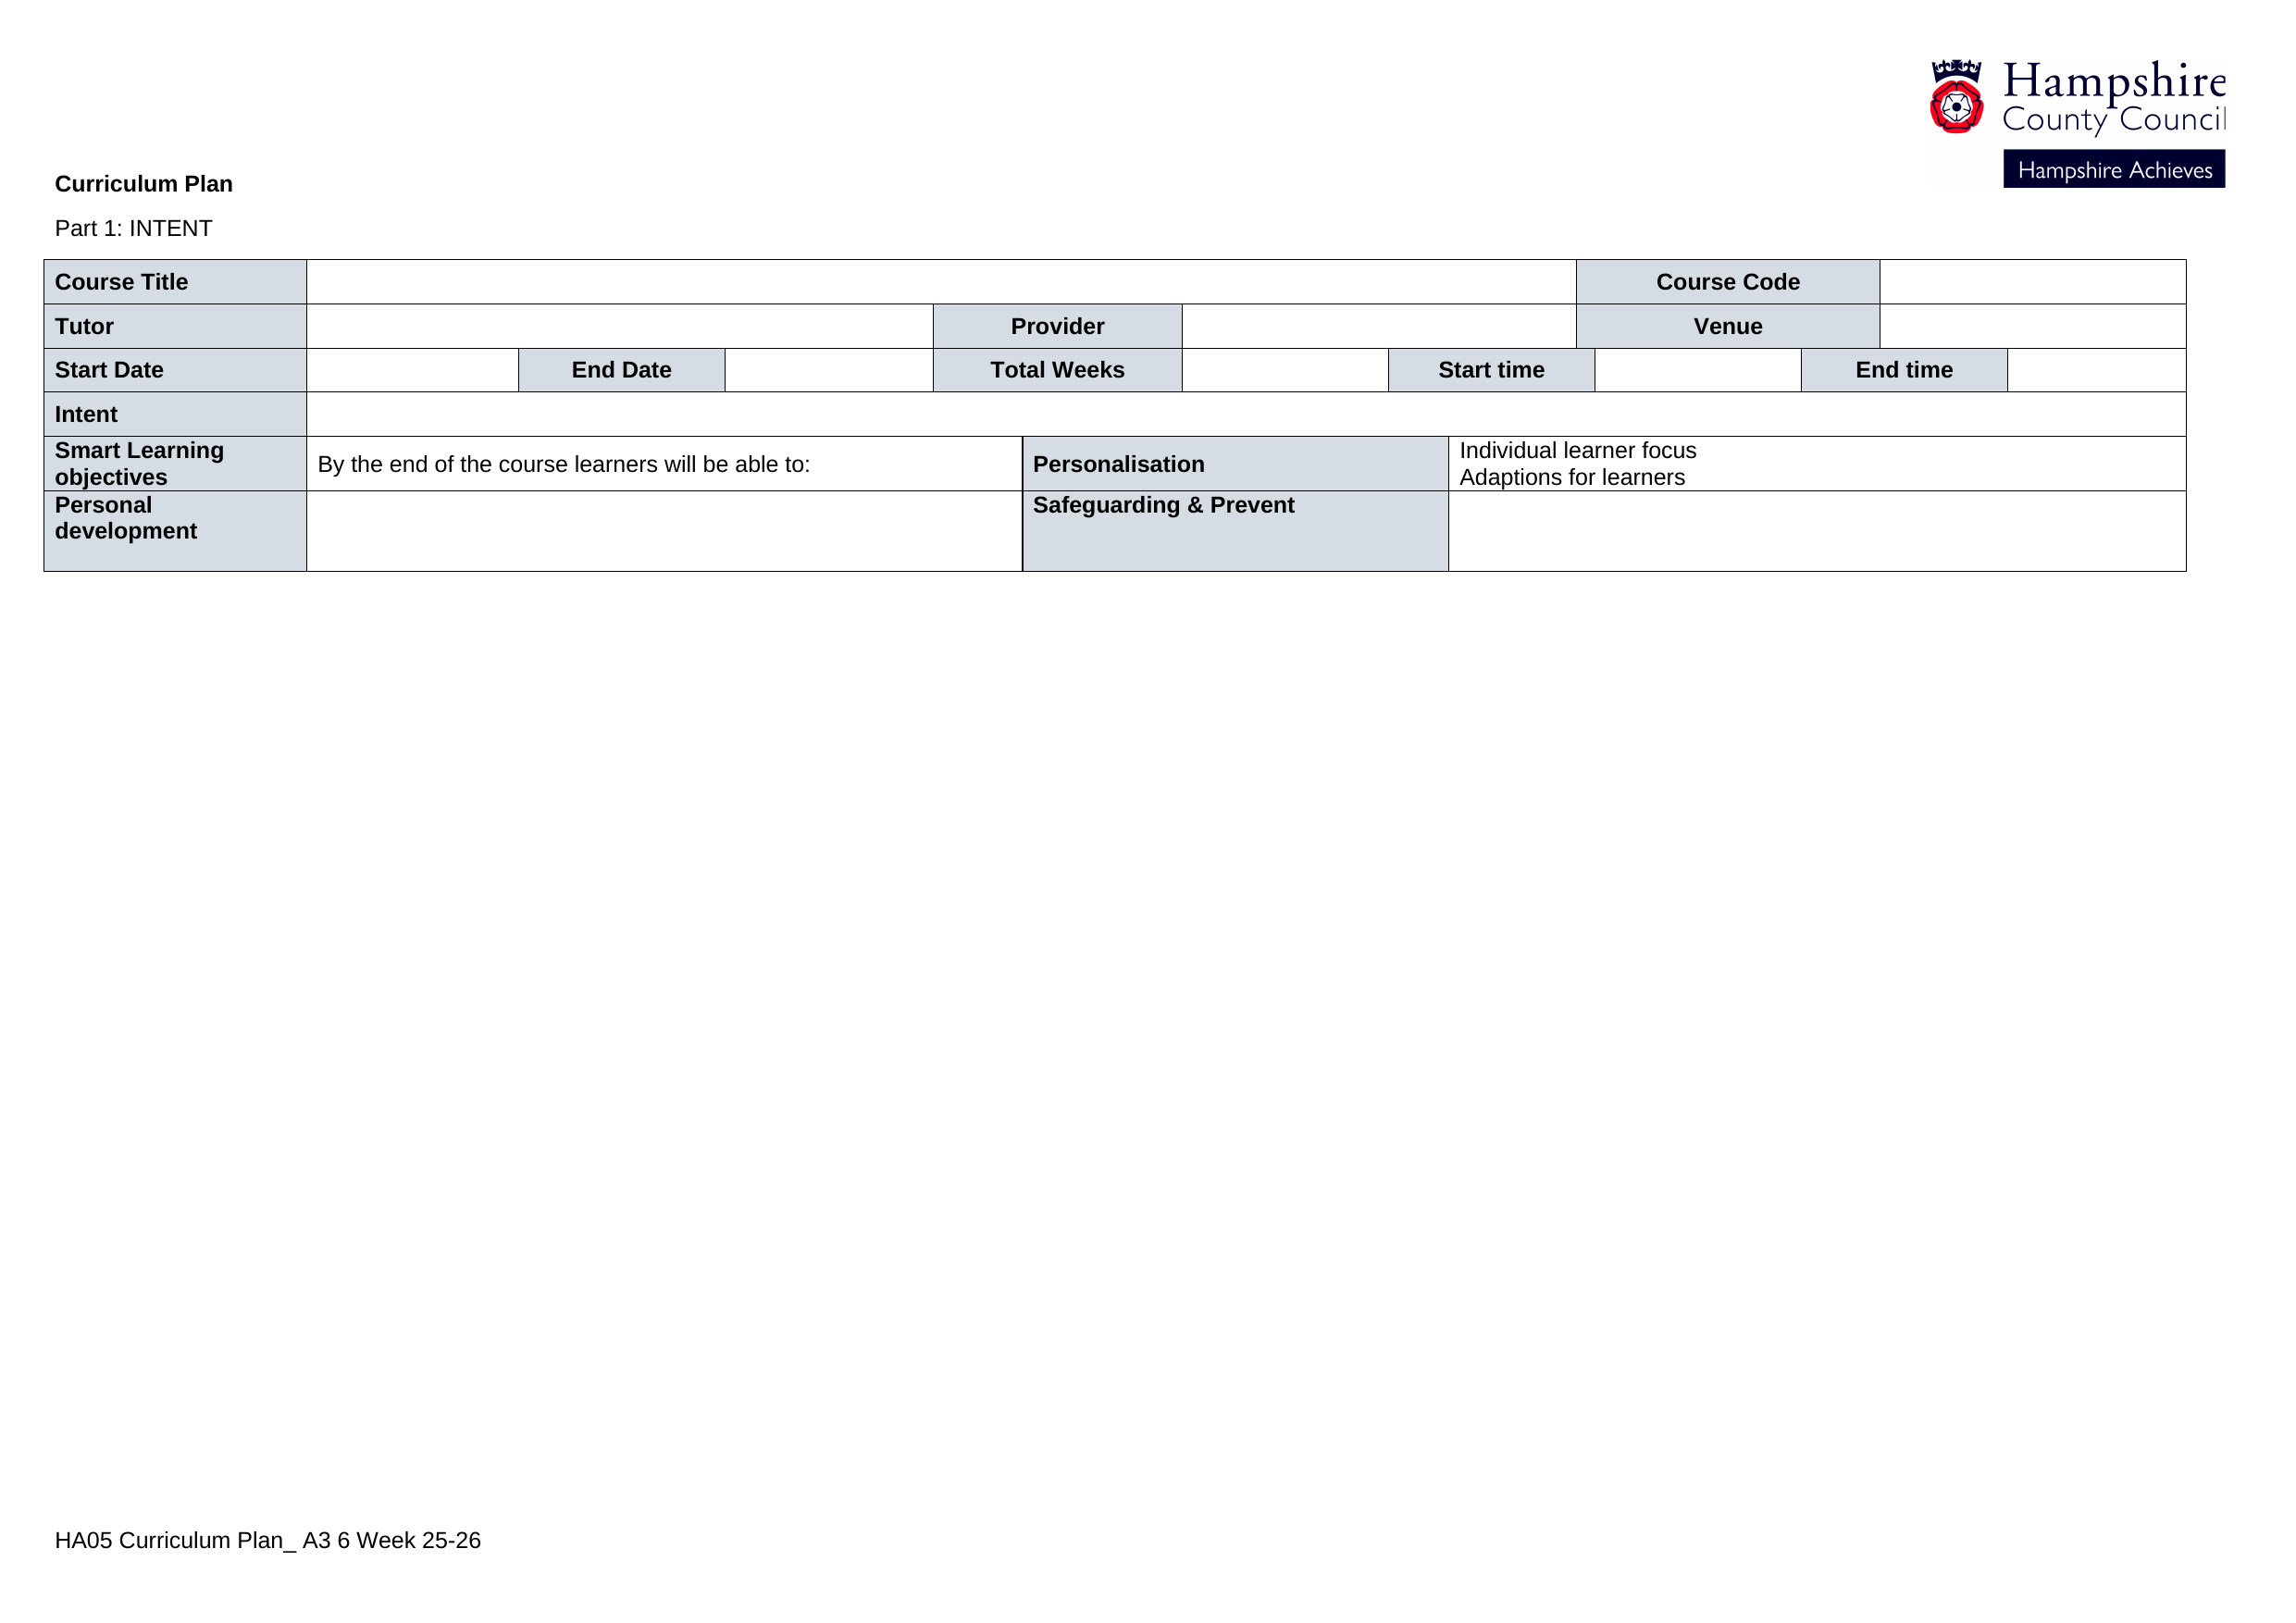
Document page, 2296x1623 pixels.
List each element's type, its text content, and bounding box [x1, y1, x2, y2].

table_cell [307, 392, 2186, 436]
table_cell Intent [44, 392, 306, 436]
picture [1930, 59, 2226, 187]
table_cell [1183, 349, 1388, 391]
table_cell [1595, 349, 1801, 391]
table_cell Personal development [44, 491, 306, 571]
text Curriculum Plan [55, 170, 2240, 197]
table_cell Venue [1577, 304, 1880, 348]
table_cell Safeguarding & Prevent [1024, 491, 1448, 571]
text Part 1: INTENT [55, 215, 2240, 242]
table_cell Tutor [44, 304, 306, 348]
table_cell Total Weeks [934, 349, 1182, 391]
table_cell [1449, 491, 2186, 571]
table_cell End time [1802, 349, 2007, 391]
table_cell Individual learner focus Adaptions for learners [1449, 437, 2186, 490]
table_cell By the end of the course learners will be able to: [307, 437, 1022, 490]
table_cell [307, 304, 933, 348]
table_header Course Code [1577, 260, 1880, 304]
table_cell [1183, 304, 1576, 348]
table_cell Personalisation [1024, 437, 1448, 490]
table_cell Start Date [44, 349, 306, 391]
table_cell [2008, 349, 2186, 391]
table_cell End Date [519, 349, 725, 391]
table_header Course Title [44, 260, 306, 304]
table_cell [1880, 304, 2186, 348]
table_cell Smart Learning objectives [44, 437, 306, 490]
table_header [307, 260, 1576, 304]
table_header [1880, 260, 2186, 304]
table_cell [726, 349, 933, 391]
table_cell Provider [934, 304, 1182, 348]
table_cell Start time [1389, 349, 1595, 391]
table_cell [307, 349, 518, 391]
table_cell [307, 491, 1022, 571]
